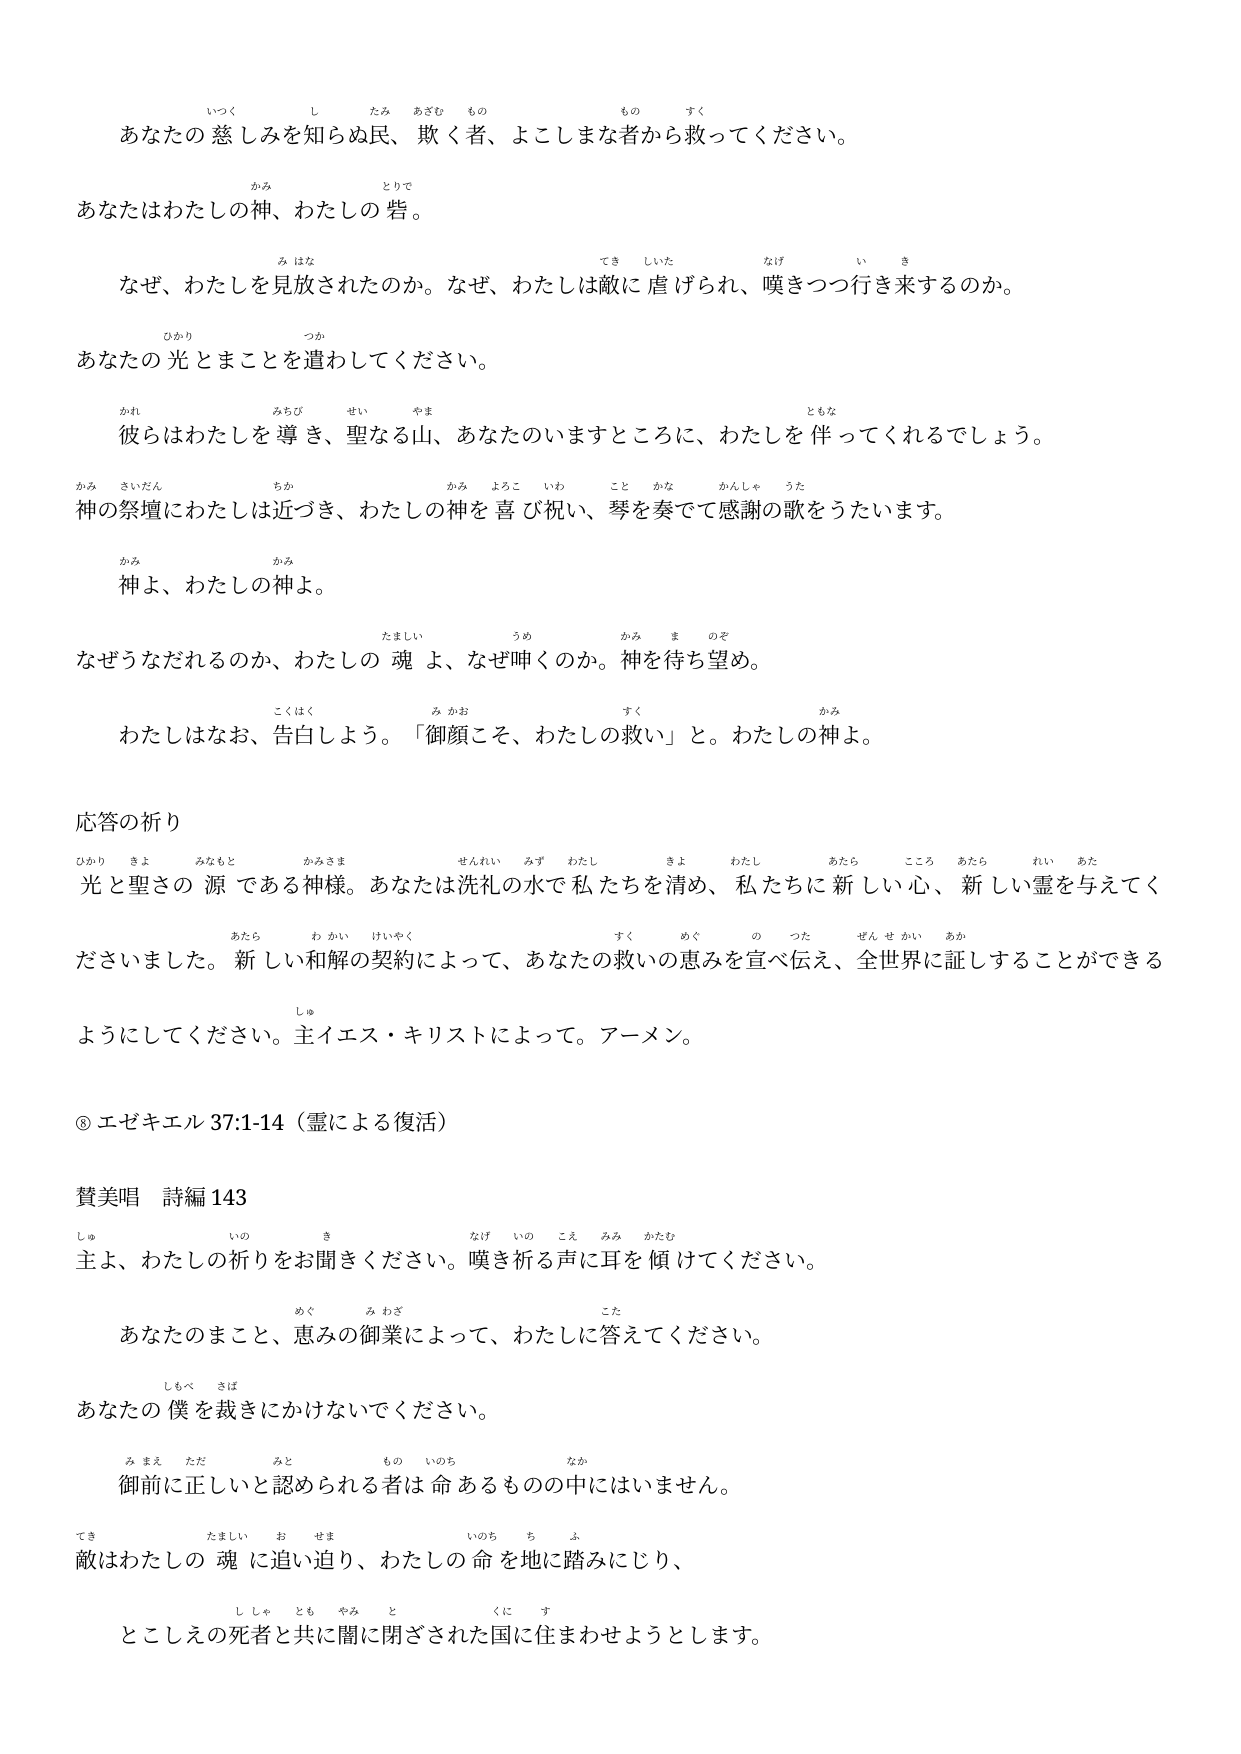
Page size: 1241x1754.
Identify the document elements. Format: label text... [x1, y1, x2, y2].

text あなたはわたしの、わたしの。 [75, 164, 1165, 239]
text にしいとめられるはあるもののにはいません。 [75, 1439, 1165, 1514]
text あなたのをきにかけないでください。 [75, 1364, 1165, 1439]
text 賛美唱 詩編143 [75, 1177, 1165, 1214]
text なぜ、わたしをされたのか。なぜ、わたしはにげられ、きつつきするのか。 [75, 239, 1165, 314]
text あなたのまこと、みのによって、わたしにえてください。 [75, 1289, 1165, 1364]
text とさのである。あなたはのでたちをめ、たちにしい、しいをえてくださいました。しいのによって、あなたのいのみをべえ、にしすることができるようにしてください。イエス・キリストによって。アーメン。 [75, 839, 1165, 1064]
text あなたのとまことをわしてください。 [75, 314, 1165, 389]
text よ、わたしのりをおきください。きるにをけてください。 [75, 1214, 1165, 1289]
text はわたしのにいり、わたしのをにみにじり、 [75, 1514, 1165, 1589]
text 応答の祈り [75, 802, 1165, 839]
text わたしはなお、しよう。「こそ、わたしのい」と。わたしのよ。 [75, 689, 1165, 764]
text ⑧エゼキエル37:1-14（霊による復活） [75, 1102, 1165, 1139]
text らはわたしをき、なる、あなたのいますところに、わたしをってくれるでしょう。 [75, 389, 1165, 464]
text のにわたしはづき、わたしのをびい、をでてのをうたいます。 [75, 464, 1165, 539]
text とこしえのとににざされたにまわせようとします。 [75, 1589, 1165, 1664]
text よ、わたしのよ。 [75, 539, 1165, 614]
text あなたのしみをらぬ、く、よこしまなからってください。 [75, 89, 1165, 164]
text なぜうなだれるのか、わたしのよ、なぜくのか。をちめ。 [75, 614, 1165, 689]
